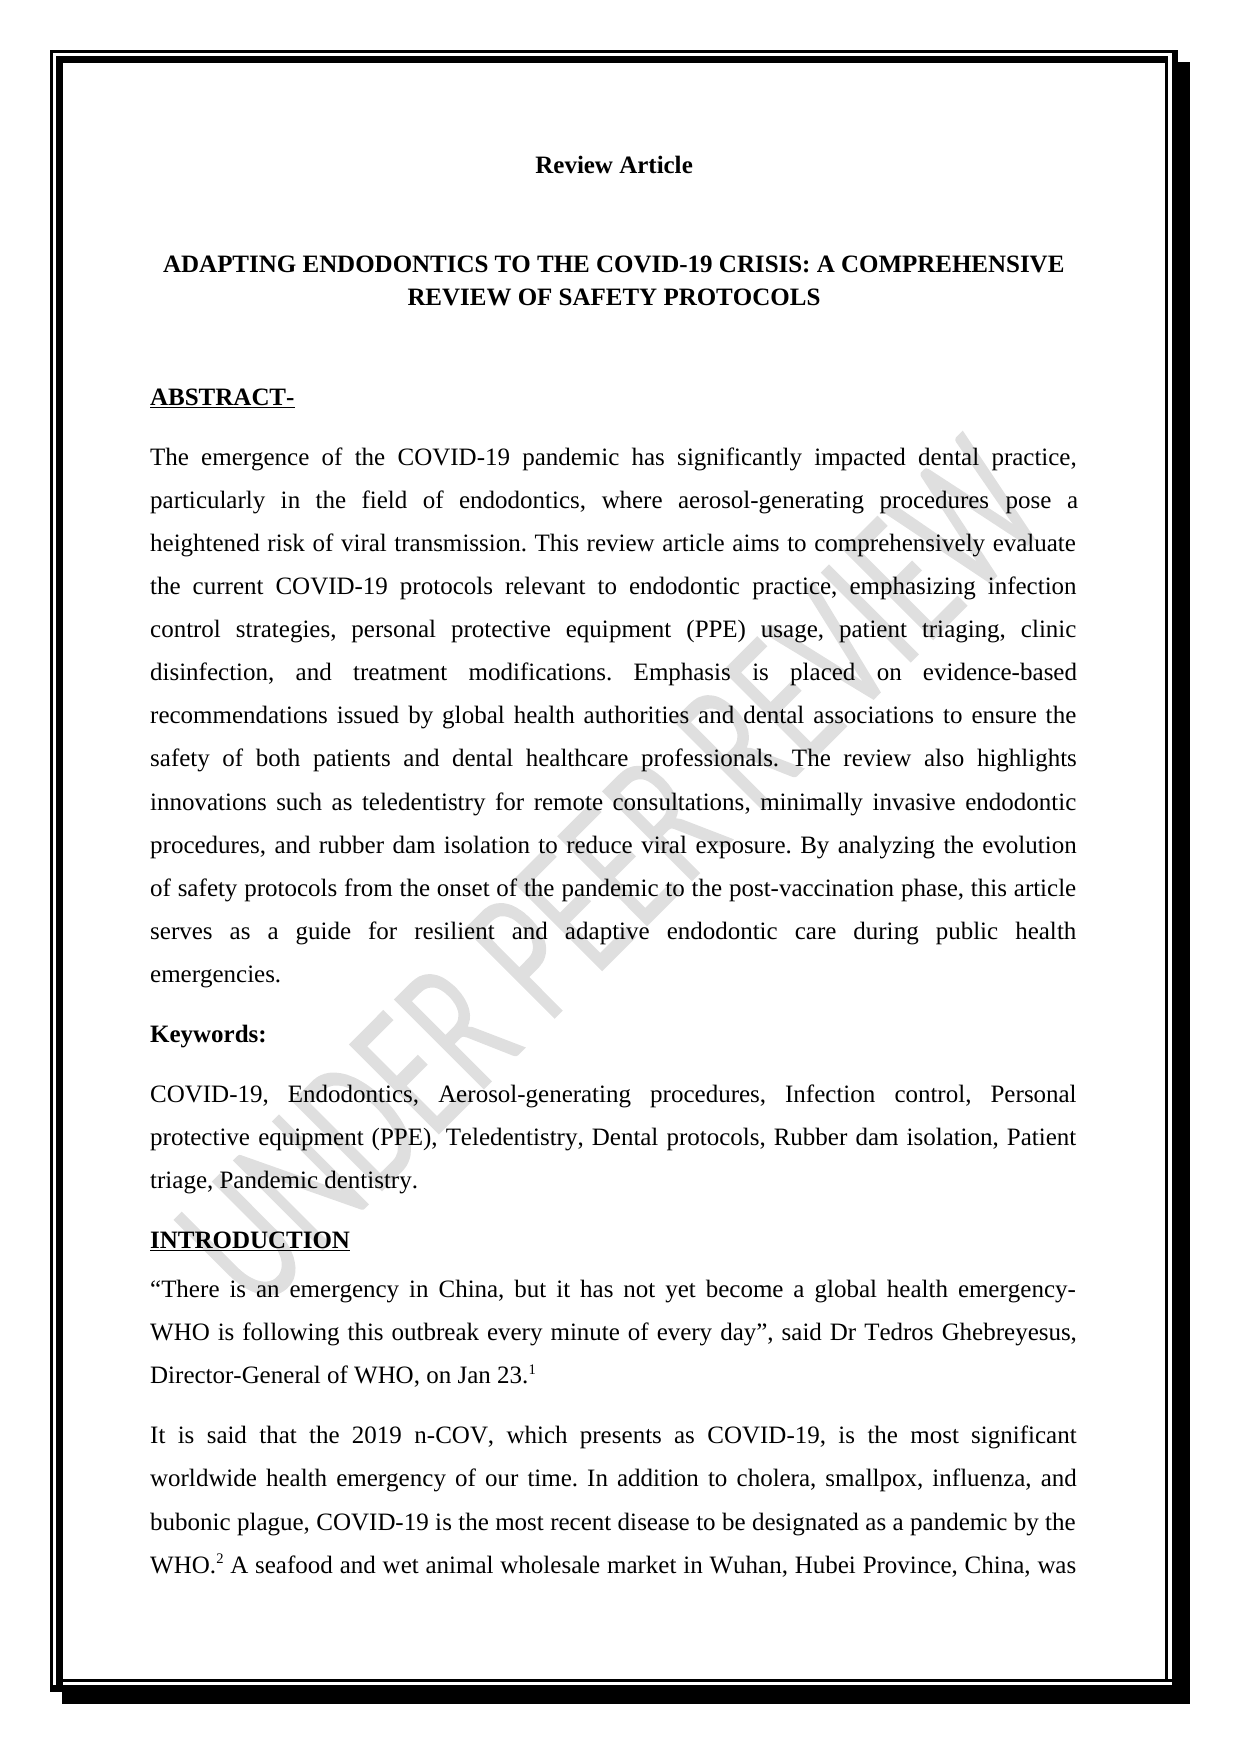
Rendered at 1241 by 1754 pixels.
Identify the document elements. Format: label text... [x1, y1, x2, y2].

text COVID-19, Endodontics, Aerosol-generating procedures, Infection control, Personal protective equipment (PPE), Teledentistry, Dental protocols, Rubber dam isolation, Patient triage, Pandemic dentistry. [150, 1079, 1078, 1194]
text ABSTRACT- [150, 382, 1078, 411]
text Keywords: [150, 1019, 1078, 1048]
text INTRODUCTION [150, 1225, 1078, 1253]
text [150, 1420, 1078, 1578]
text “There is an emergency in China, but it has not yet become a global health emergency- WHO is following this outbreak every minute of every day”, said Dr Tedros Ghebreyesus, Director-General of WHO, on Jan 23.1 [150, 1274, 1078, 1389]
text Review Article [150, 150, 1078, 179]
text ADAPTING ENDODONTICS TO THE COVID-19 CRISIS: A COMPREHENSIVE REVIEW OF SAFETY PROTOCOLS [150, 249, 1078, 311]
text The emergence of the COVID-19 pandemic has significantly impacted dental practice, particularly in the field of endodontics, where aerosol-generating procedures pose a heightened risk of viral transmission. This review article aims to comprehensively evaluate the current COVID-19 protocols relevant to endodontic practice, emphasizing infection control strategies, personal protective equipment (PPE) usage, patient triaging, clinic disinfection, and treatment modifications. Emphasis is placed on evidence-based recommendations issued by global health authorities and dental associations to ensure the safety of both patients and dental healthcare professionals. The review also highlights innovations such as teledentistry for remote consultations, minimally invasive endodontic procedures, and rubber dam isolation to reduce viral exposure. By analyzing the evolution of safety protocols from the onset of the pandemic to the post-vaccination phase, this article serves as a guide for resilient and adaptive endodontic care during public health emergencies. [150, 442, 1078, 988]
